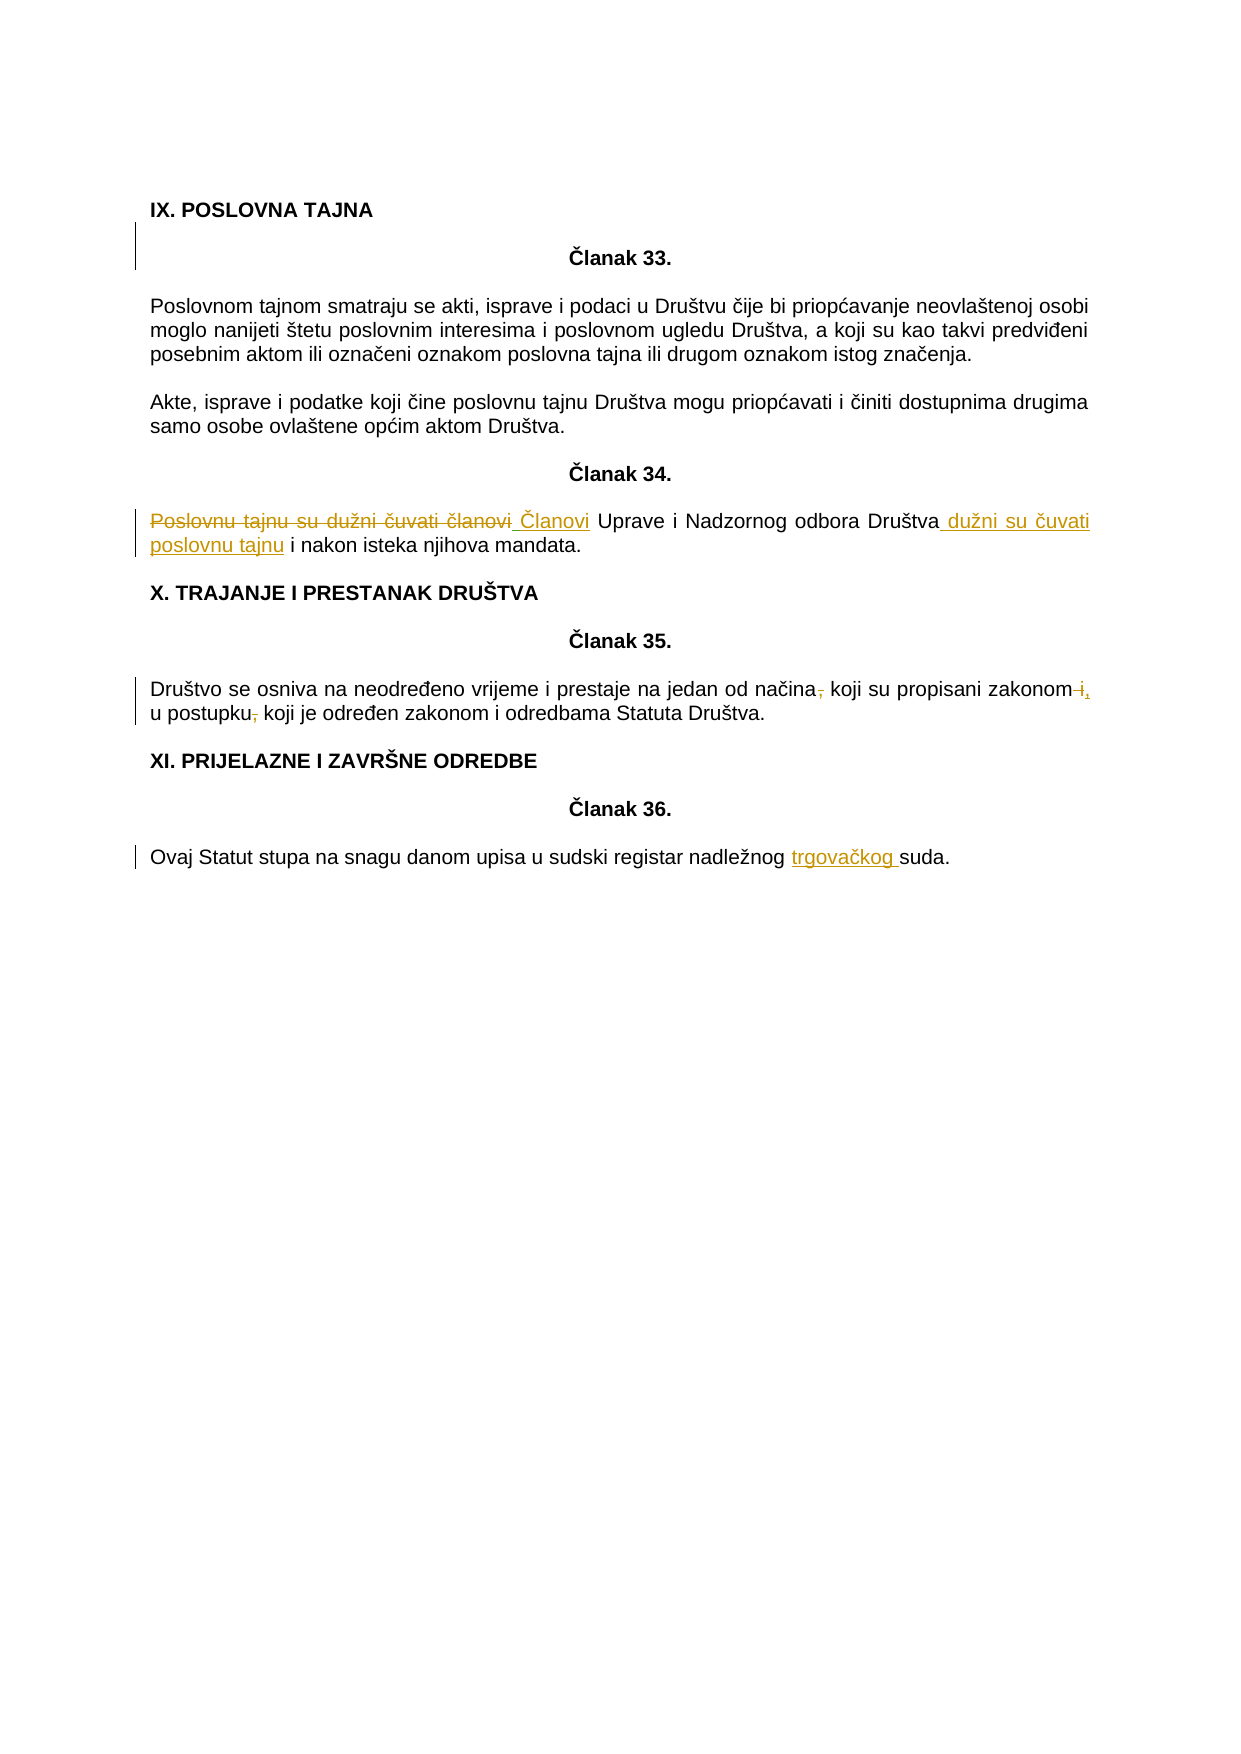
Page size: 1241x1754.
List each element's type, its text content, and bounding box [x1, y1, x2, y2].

text Članak 35. [150, 629, 1090, 653]
text Ovaj Statut stupa na snagu danom upisa u sudski registar nadležnog suda. [150, 845, 1090, 869]
text Članak 33. [150, 246, 1090, 270]
text X. TRAJANJE I PRESTANAK DRUŠTVA [150, 581, 1090, 605]
text Poslovnom tajnom smatraju se akti, isprave i podaci u Društvu čije bi priopćavanje neovlaštenoj osobi moglo nanijeti štetu poslovnim interesima i poslovnom ugledu Društva, a koji su kao takvi predviđeni posebnim aktom ili označeni oznakom poslovna tajna ili drugom oznakom istog značenja. [150, 294, 1090, 366]
text Društvo se osniva na neodređeno vrijeme i prestaje na jedan od načina koji su propisani zakonom u postupku koji je određen zakonom i odredbama Statuta Društva. [150, 677, 1090, 725]
text IX. POSLOVNA TAJNA [150, 198, 1090, 222]
text Članak 36. [150, 797, 1090, 821]
text Uprave i Nadzornog odbora Društva i nakon isteka njihova mandata. [150, 509, 1090, 557]
text Članak 34. [150, 461, 1090, 485]
text XI. PRIJELAZNE I ZAVRŠNE ODREDBE [150, 749, 1090, 773]
text Akte, isprave i podatke koji čine poslovnu tajnu Društva mogu priopćavati i činiti dostupnima drugima samo osobe ovlaštene općim aktom Društva. [150, 389, 1090, 437]
